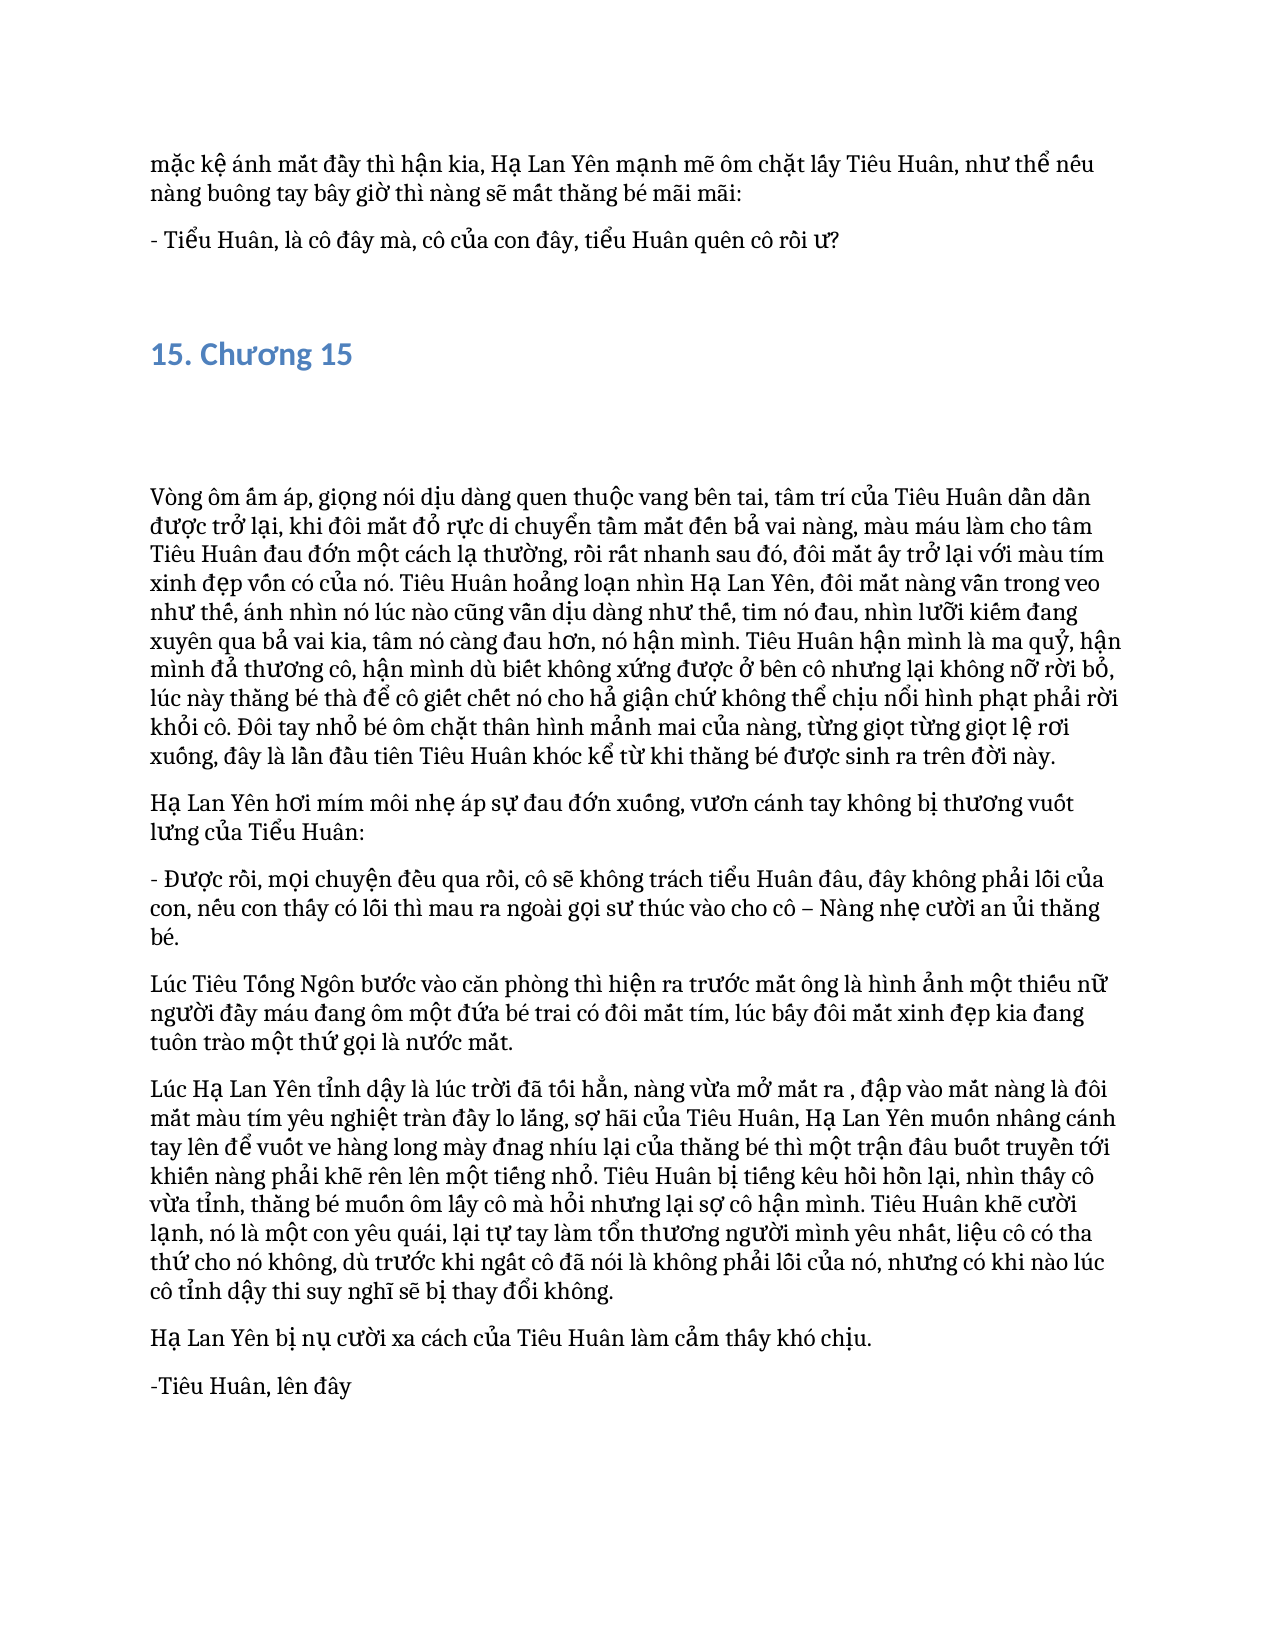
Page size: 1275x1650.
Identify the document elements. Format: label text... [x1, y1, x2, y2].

text - Tiểu Huân, là cô đây mà, cô của con đây, tiểu Huân quên cô rồi ư? [150, 226, 1125, 312]
text Lúc Hạ Lan Yên tỉnh dậy là lúc trời đã tối hẳn, nàng vừa mở mắt ra , đập vào mắt nàng là đôi mắt màu tím yêu nghiệt tràn đầy lo lắng, sợ hãi của Tiêu Huân, Hạ Lan Yên muốn nhâng cánh tay lên để vuốt ve hàng long mày đnag nhíu lại của thằng bé thì một trận đâu buốt truyền tới khiến nàng phải khẽ rên lên một tiếng nhỏ. Tiêu Huân bị tiếng kêu hồi hồn lại, nhìn thấy cô vừa tỉnh, thằng bé muốn ôm lấy cô mà hỏi nhưng lại sợ cô hận mình. Tiêu Huân khẽ cười lạnh, nó là một con yêu quái, lại tự tay làm tổn thương người mình yêu nhất, liệu cô có tha thứ cho nó không, dù trước khi ngất cô đã nói là không phải lỗi của nó, nhưng có khi nào lúc cô tỉnh dậy thi suy nghĩ sẽ bị thay đổi không. [150, 1075, 1125, 1305]
text Hạ Lan Yên bị nụ cười xa cách của Tiêu Huân làm cảm thấy khó chịu. [150, 1324, 1125, 1353]
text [150, 150, 1125, 207]
text - Được rồi, mọi chuyện đều qua rồi, cô sẽ không trách tiểu Huân đâu, đây không phải lỗi của con, nếu con thấy có lỗi thì mau ra ngoài gọi sư thúc vào cho cô – Nàng nhẹ cười an ủi thằng bé. [150, 865, 1125, 952]
text Hạ Lan Yên hơi mím môi nhẹ áp sự đau đớn xuống, vươn cánh tay không bị thương vuốt lưng của Tiểu Huân: [150, 789, 1125, 847]
text -Tiêu Huân, lên đây [150, 1372, 1125, 1400]
subtitle 15. Chương 15 [150, 333, 1125, 374]
text Vòng ôm ấm áp, giọng nói dịu dàng quen thuộc vang bên tai, tâm trí của Tiêu Huân dần dần được trở lại, khi đôi mắt đỏ rực di chuyển tầm mắt đến bả vai nàng, màu máu làm cho tâm Tiêu Huân đau đớn một cách lạ thường, rồi rất nhanh sau đó, đôi mắt ấy trở lại với màu tím xinh đẹp vốn có của nó. Tiêu Huân hoảng loạn nhìn Hạ Lan Yên, đôi mắt nàng vẫn trong veo như thế, ánh nhìn nó lúc nào cũng vẫn dịu dàng như thế, tim nó đau, nhìn lưỡi kiếm đang xuyên qua bả vai kia, tâm nó càng đau hơn, nó hận mình. Tiêu Huân hận mình là ma quỷ, hận mình đả thương cô, hận mình dù biết không xứng được ở bên cô nhưng lại không nỡ rời bỏ, lúc này thằng bé thà để cô giết chết nó cho hả giận chứ không thể chịu nổi hình phạt phải rời khỏi cô. Đôi tay nhỏ bé ôm chặt thân hình mảnh mai của nàng, từng giọt từng giọt lệ rơi xuống, đây là lần đầu tiên Tiêu Huân khóc kể từ khi thằng bé được sinh ra trên đời này. [150, 483, 1125, 770]
text Lúc Tiêu Tống Ngôn bước vào căn phòng thì hiện ra trước mắt ông là hình ảnh một thiếu nữ người đầy máu đang ôm một đứa bé trai có đôi mắt tím, lúc bấy đôi mắt xinh đẹp kia đang tuôn trào một thứ gọi là nước mắt. [150, 970, 1125, 1057]
